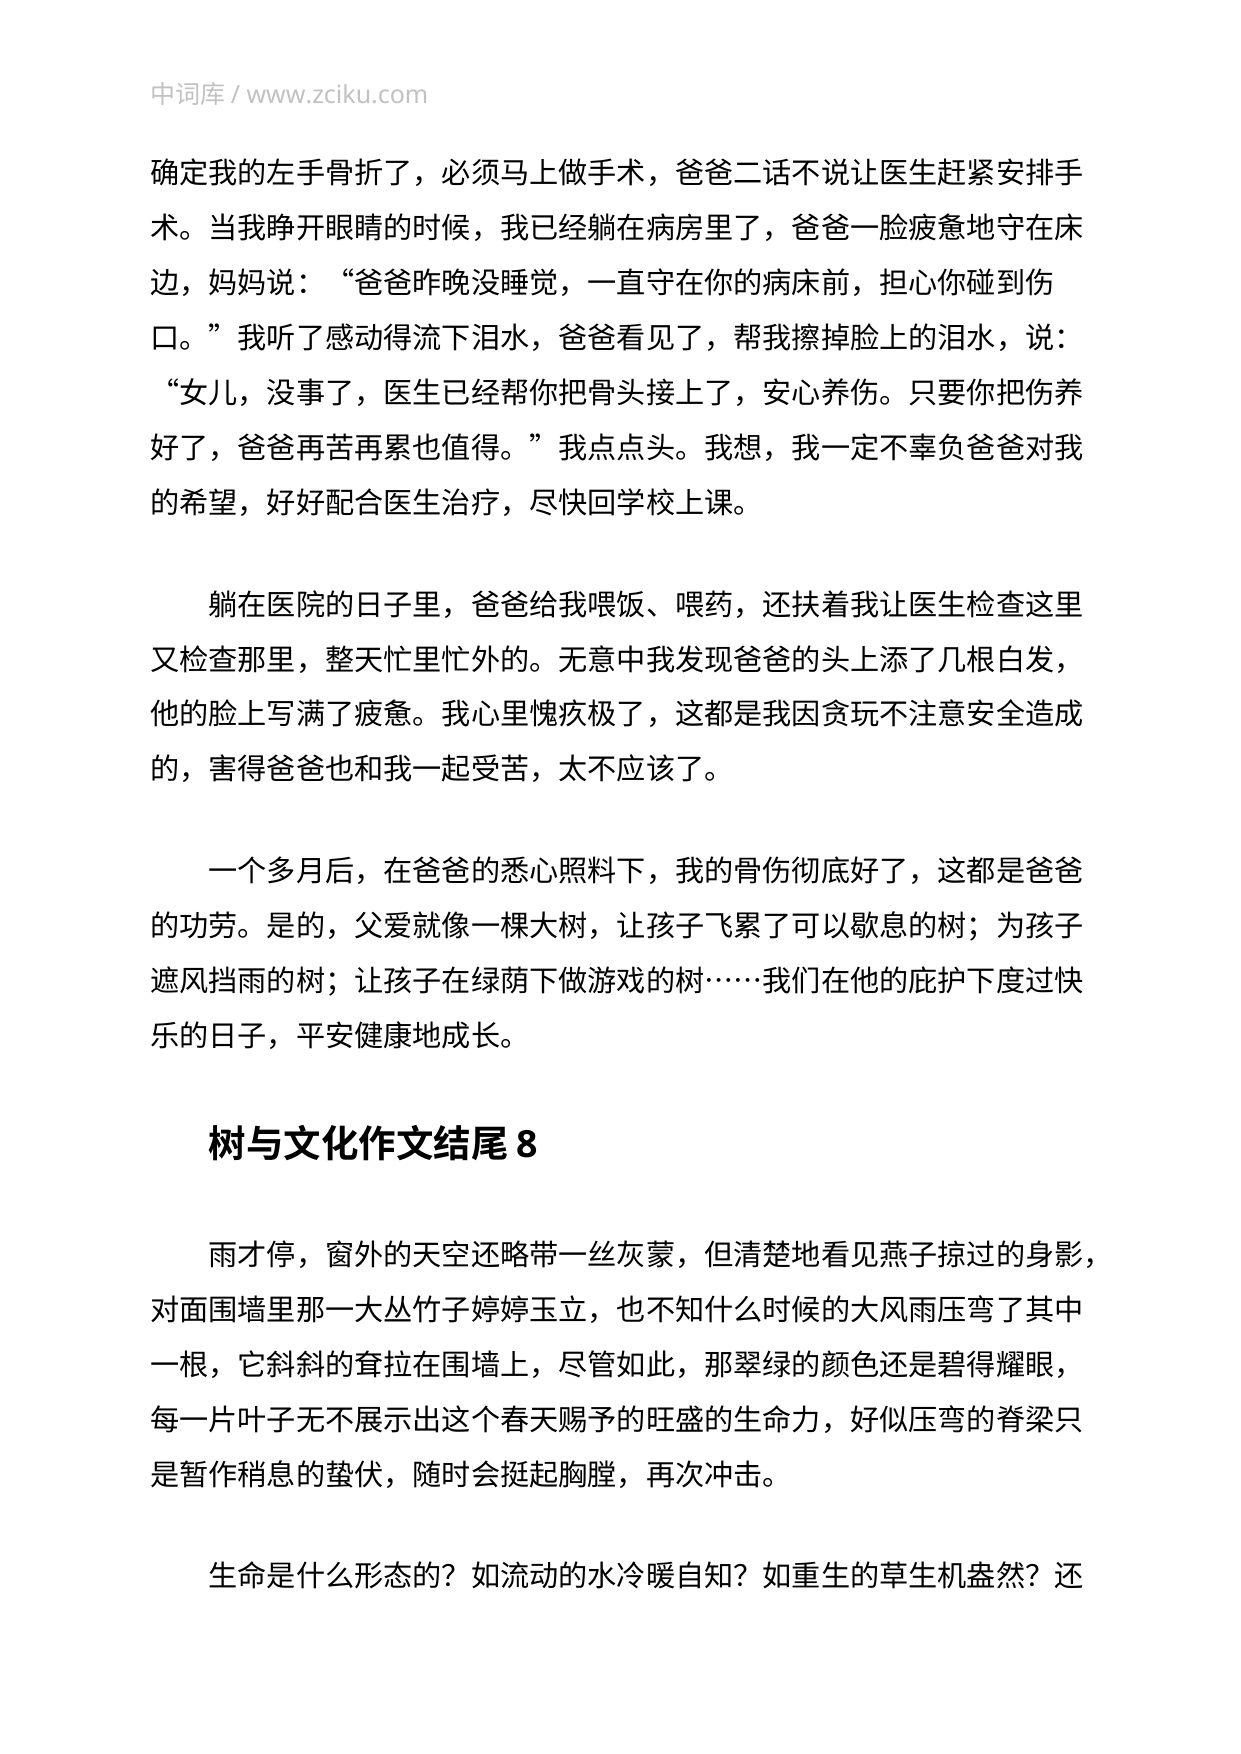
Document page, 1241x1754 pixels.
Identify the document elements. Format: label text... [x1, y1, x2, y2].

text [150, 1553, 1090, 1595]
text 树与文化作文结尾8 [150, 1114, 1090, 1168]
text 躺在医院的日子里，爸爸给我喂饭、喂药，还扶着我让医生检查这里又检查那里，整天忙里忙外的。无意中我发现爸爸的头上添了几根白发，他的脸上写满了疲惫。我心里愧疚极了，这都是我因贪玩不注意安全造成的，害得爸爸也和我一起受苦，太不应该了。 [150, 581, 1090, 788]
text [150, 150, 1090, 522]
text 雨才停，窗外的天空还略带一丝灰蒙，但清楚地看见燕子掠过的身影，对面围墙里那一大丛竹子婷婷玉立，也不知什么时候的大风雨压弯了其中一根，它斜斜的耷拉在围墙上，尽管如此，那翠绿的颜色还是碧得耀眼，每一片叶子无不展示出这个春天赐予的旺盛的生命力，好似压弯的脊梁只是暂作稍息的蛰伏，随时会挺起胸膛，再次冲击。 [150, 1232, 1090, 1493]
text 一个多月后，在爸爸的悉心照料下，我的骨伤彻底好了，这都是爸爸的功劳。是的，父爱就像一棵大树，让孩子飞累了可以歇息的树；为孩子遮风挡雨的树；让孩子在绿荫下做游戏的树……我们在他的庇护下度过快乐的日子，平安健康地成长。 [150, 848, 1090, 1054]
